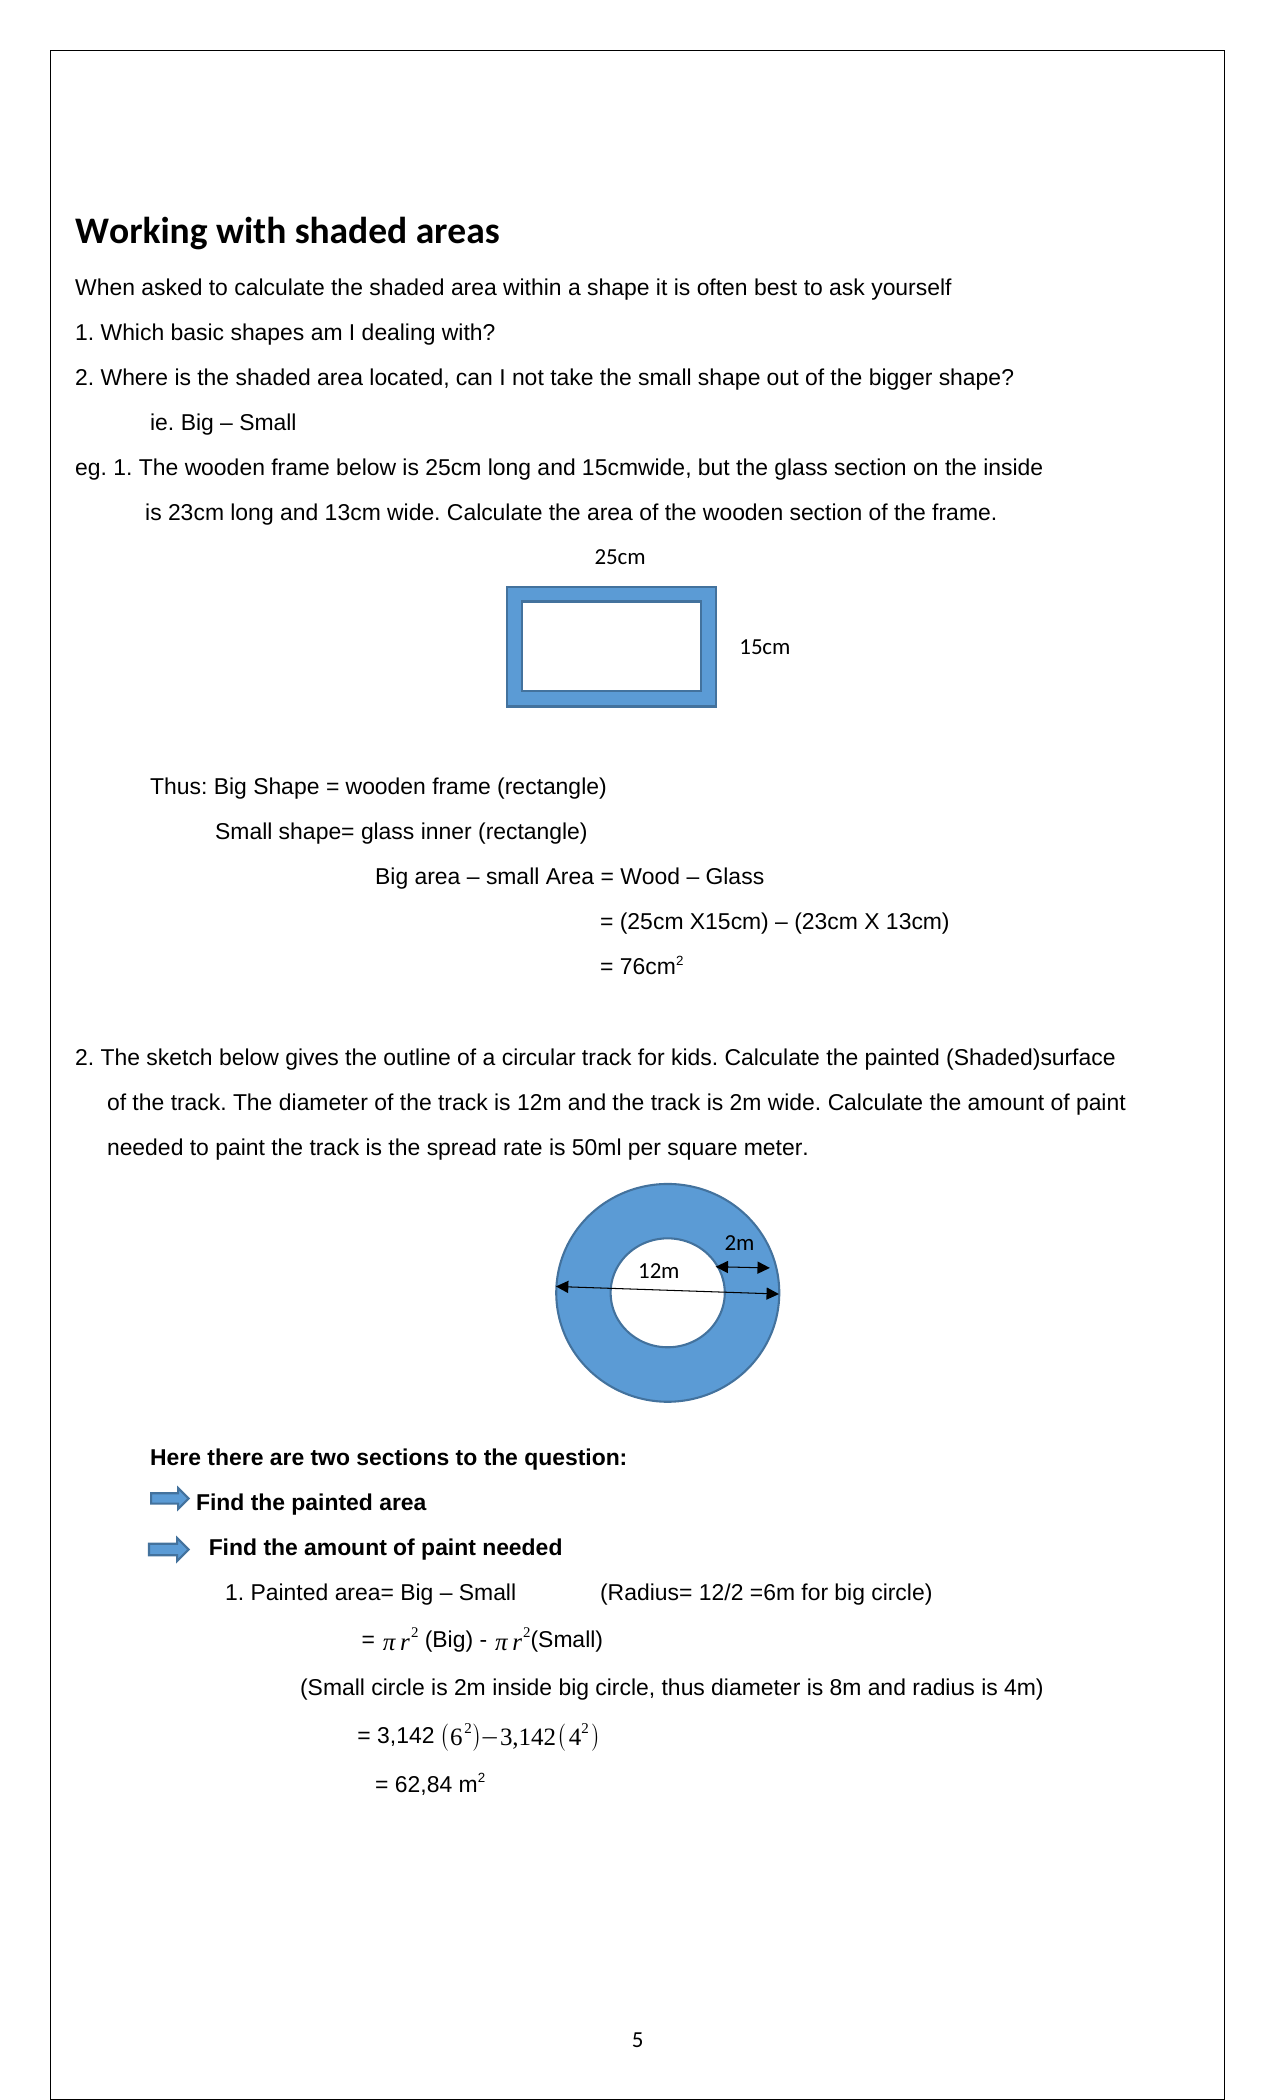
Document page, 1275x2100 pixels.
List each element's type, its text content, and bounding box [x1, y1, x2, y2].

text Working with shaded areas [75, 207, 1200, 253]
text Here there are two sections to the question: [75, 1443, 1200, 1470]
text eg. 1. The wooden frame below is 25cm long and 15cmwide, but the glass section on the inside [75, 454, 1200, 480]
text needed to paint the track is the spread rate is 50ml per square meter. [75, 1134, 1200, 1160]
text = (Big) - (Small) [75, 1624, 1200, 1655]
text Big area – small Area = Wood – Glass [75, 863, 1200, 889]
text = (25cm X15cm) – (23cm X 13cm) [75, 908, 1200, 934]
text 1. Which basic shapes am I dealing with? [75, 318, 1200, 345]
text = 62,84 m2 [75, 1771, 1200, 1797]
text ie. Big – Small [75, 409, 1200, 435]
text 2. Where is the shaded area located, can I not take the small shape out of the bigger shape? [75, 364, 1200, 390]
text Find the amount of paint needed [75, 1534, 1200, 1560]
text Find the painted area [75, 1488, 1200, 1515]
text (Small circle is 2m inside big circle, thus diameter is 8m and radius is 4m) [75, 1674, 1200, 1700]
text When asked to calculate the shaded area within a shape it is often best to ask yourself [75, 273, 1200, 300]
text 2. The sketch below gives the outline of a circular track for kids. Calculate the painted (Shaded)surface [75, 1043, 1200, 1070]
text is 23cm long and 13cm wide. Calculate the area of the wooden section of the frame. [75, 499, 1200, 525]
text Thus: Big Shape = wooden frame (rectangle) [75, 773, 1200, 799]
text = 76cm2 [75, 953, 1200, 980]
text 1. Painted area= Big – Small (Radius= 12/2 =6m for big circle) [75, 1579, 1200, 1605]
text = 3,142 [75, 1719, 1200, 1752]
text Small shape= glass inner (rectangle) [75, 818, 1200, 844]
text of the track. The diameter of the track is 12m and the track is 2m wide. Calculate the amount of paint [75, 1089, 1200, 1115]
